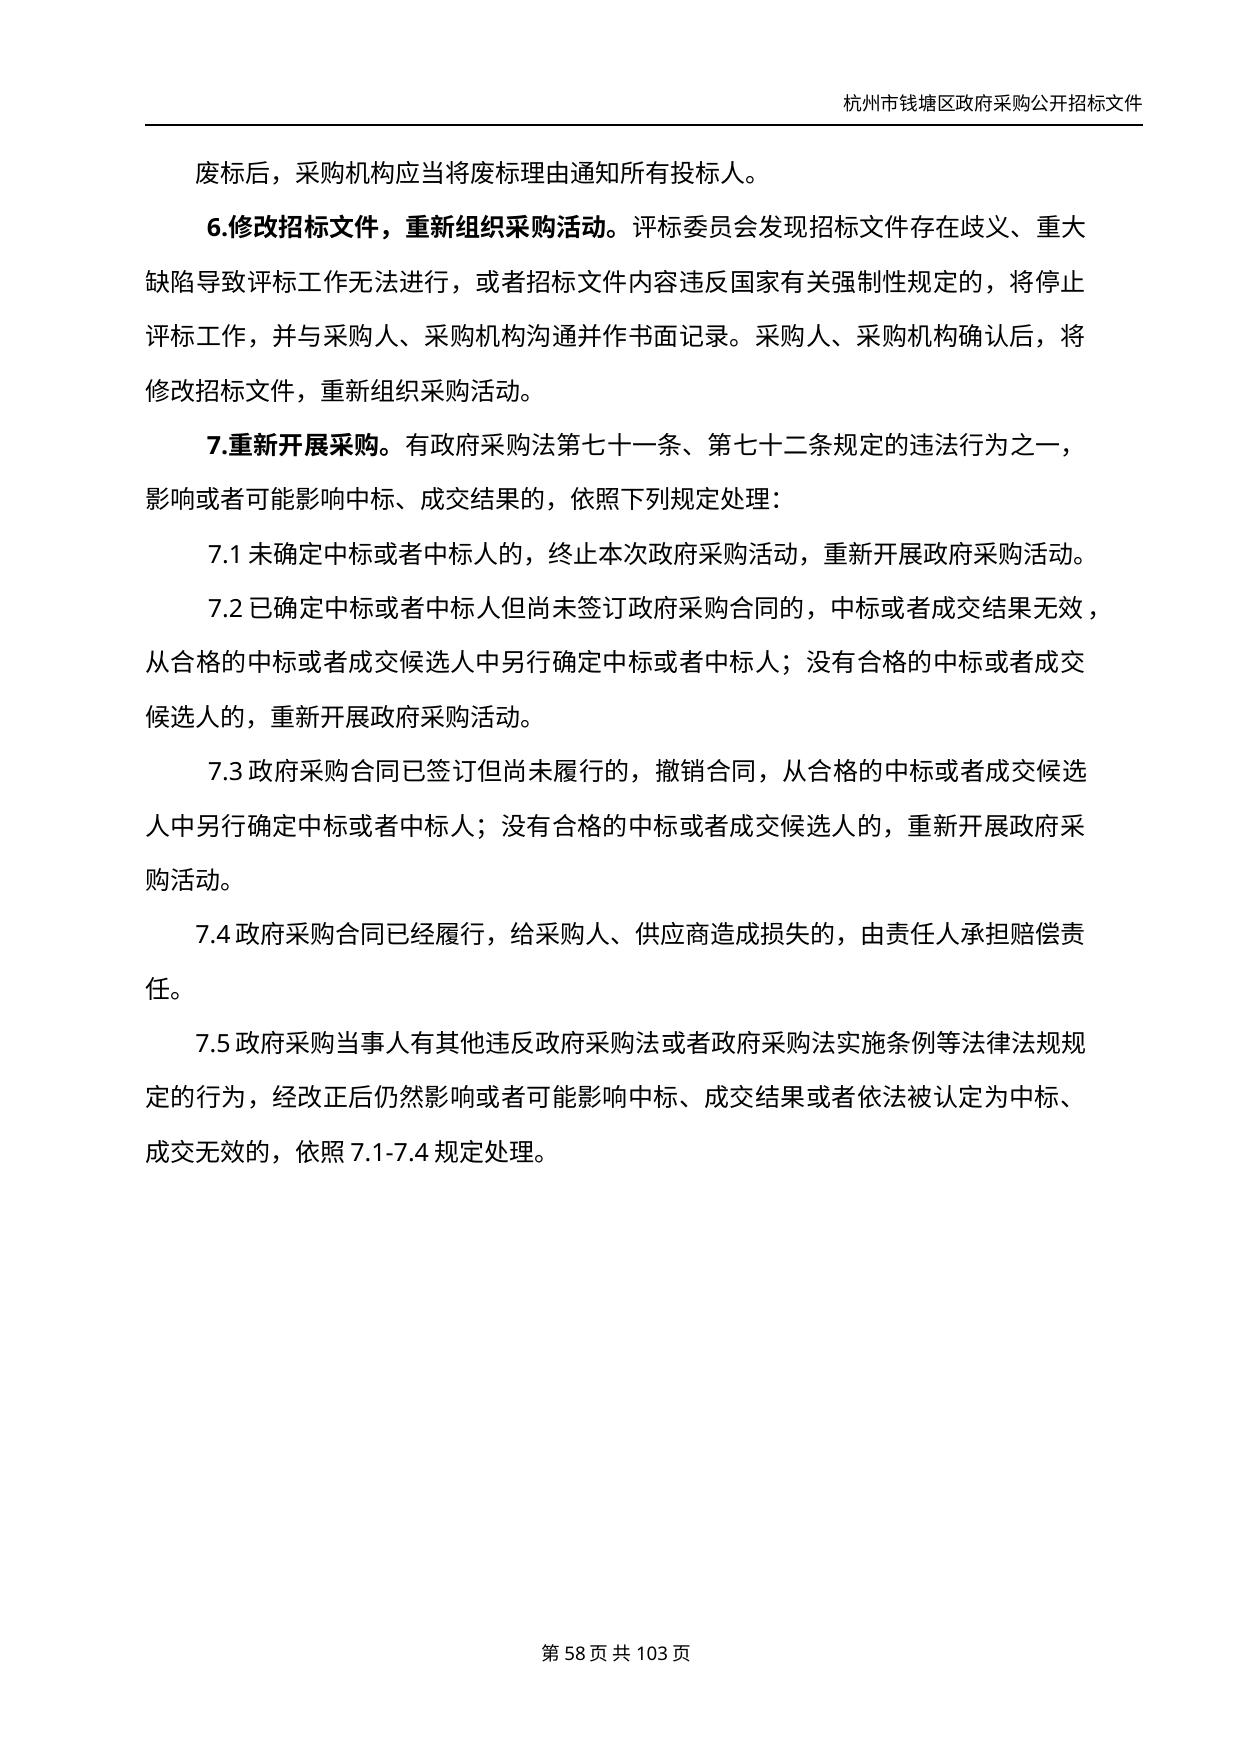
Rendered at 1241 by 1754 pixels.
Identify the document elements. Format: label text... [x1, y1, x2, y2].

text 6.修改招标文件，重新组织采购活动。评标委员会发现招标文件存在歧义、重大缺陷导致评标工作无法进行，或者招标文件内容违反国家有关强制性规定的，将停止评标工作，并与采购人、采购机构沟通并作书面记录。采购人、采购机构确认后，将修改招标文件，重新组织采购活动。 [145, 208, 1087, 407]
text 废标后，采购机构应当将废标理由通知所有投标人。 [145, 153, 1087, 190]
text 7.重新开展采购。有政府采购法第七十一条、第七十二条规定的违法行为之一，影响或者可能影响中标、成交结果的，依照下列规定处理： [145, 425, 1087, 516]
text 7.3政府采购合同已签订但尚未履行的，撤销合同，从合格的中标或者成交候选人中另行确定中标或者中标人；没有合格的中标或者成交候选人的，重新开展政府采购活动。 [145, 752, 1087, 897]
text 7.2已确定中标或者中标人但尚未签订政府采购合同的，中标或者成交结果无效，从合格的中标或者成交候选人中另行确定中标或者中标人；没有合格的中标或者成交候选人的，重新开展政府采购活动。 [145, 588, 1087, 733]
text 7.4政府采购合同已经履行，给采购人、供应商造成损失的，由责任人承担赔偿责任。 [145, 915, 1087, 1005]
text 7.1未确定中标或者中标人的，终止本次政府采购活动，重新开展政府采购活动。 [145, 534, 1087, 570]
text 7.5政府采购当事人有其他违反政府采购法或者政府采购法实施条例等法律法规规定的行为，经改正后仍然影响或者可能影响中标、成交结果或者依法被认定为中标、成交无效的，依照7.1-7.4规定处理。 [145, 1023, 1087, 1168]
